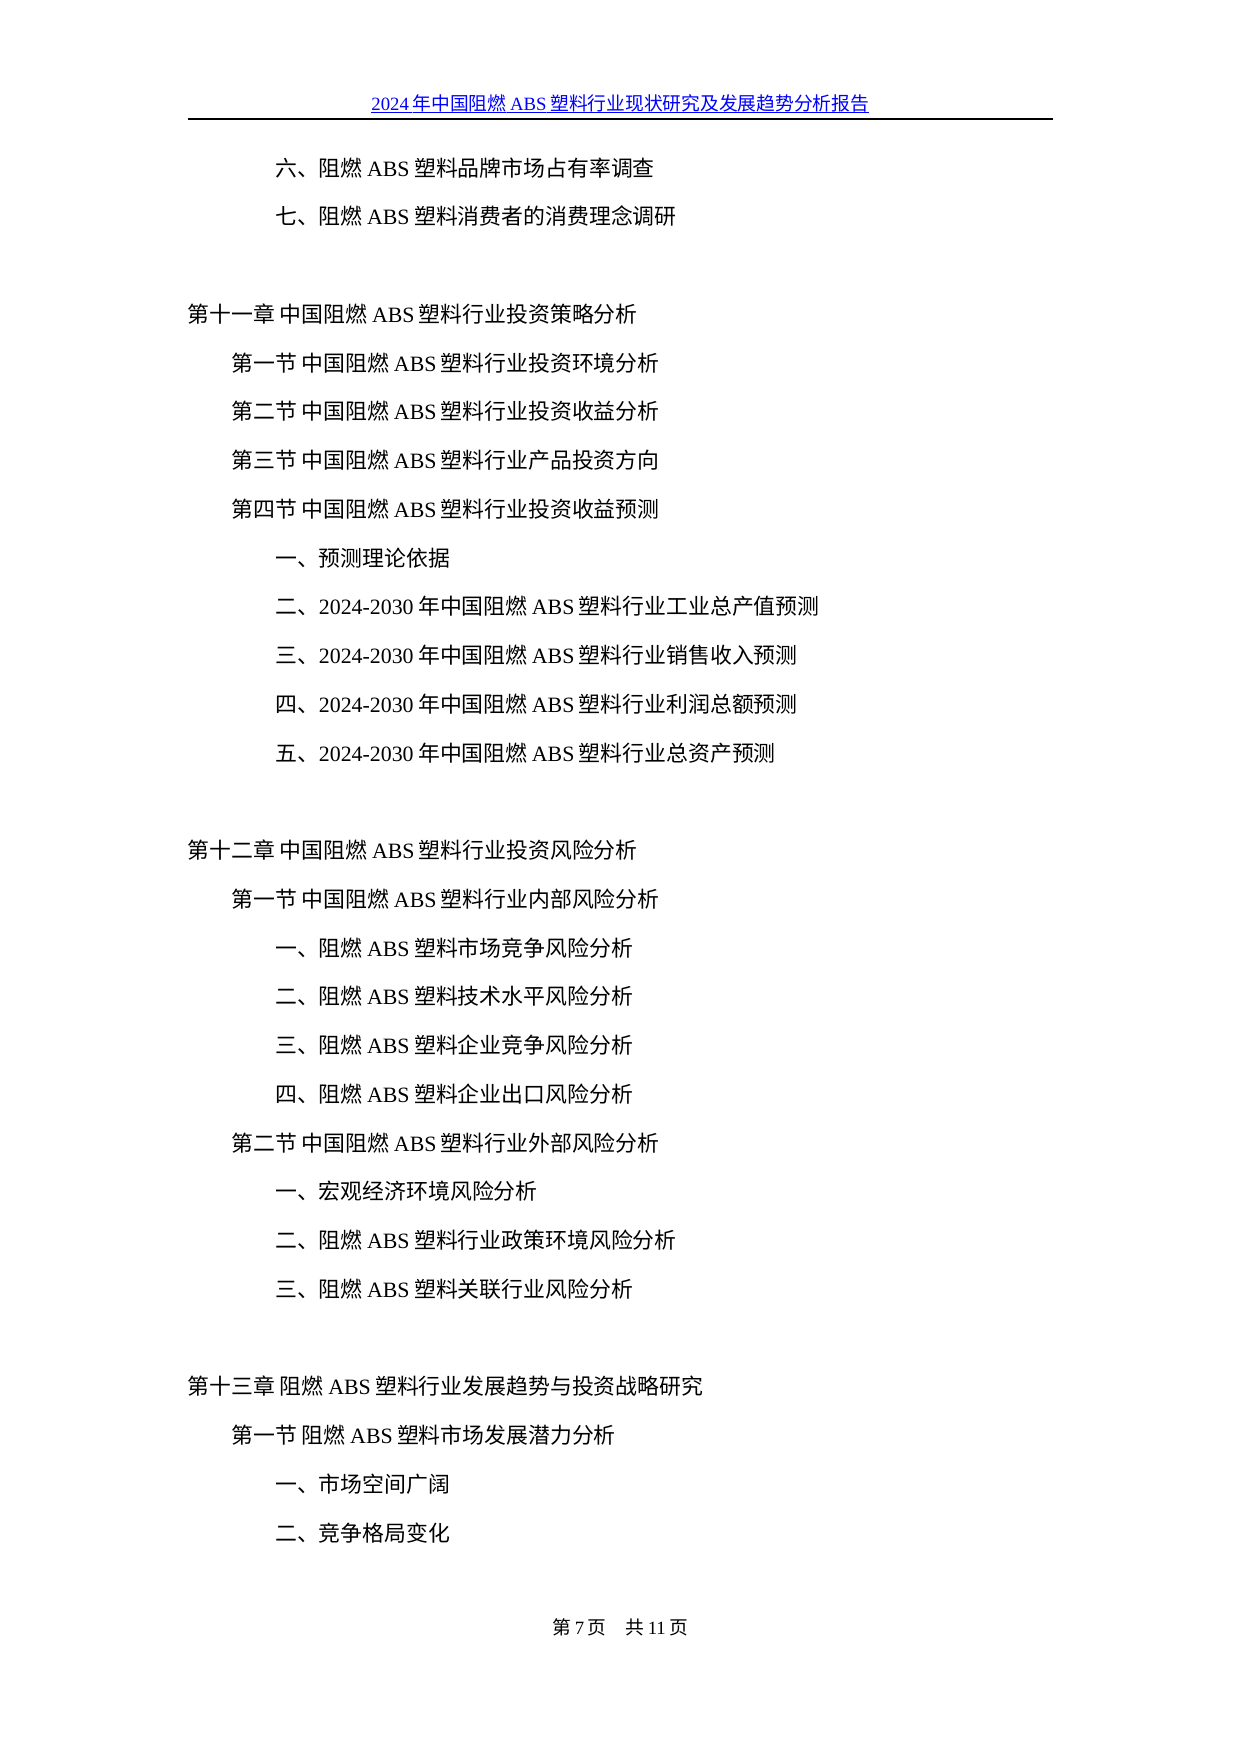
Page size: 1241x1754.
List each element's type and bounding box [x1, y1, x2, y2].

text [187, 150, 1053, 1548]
